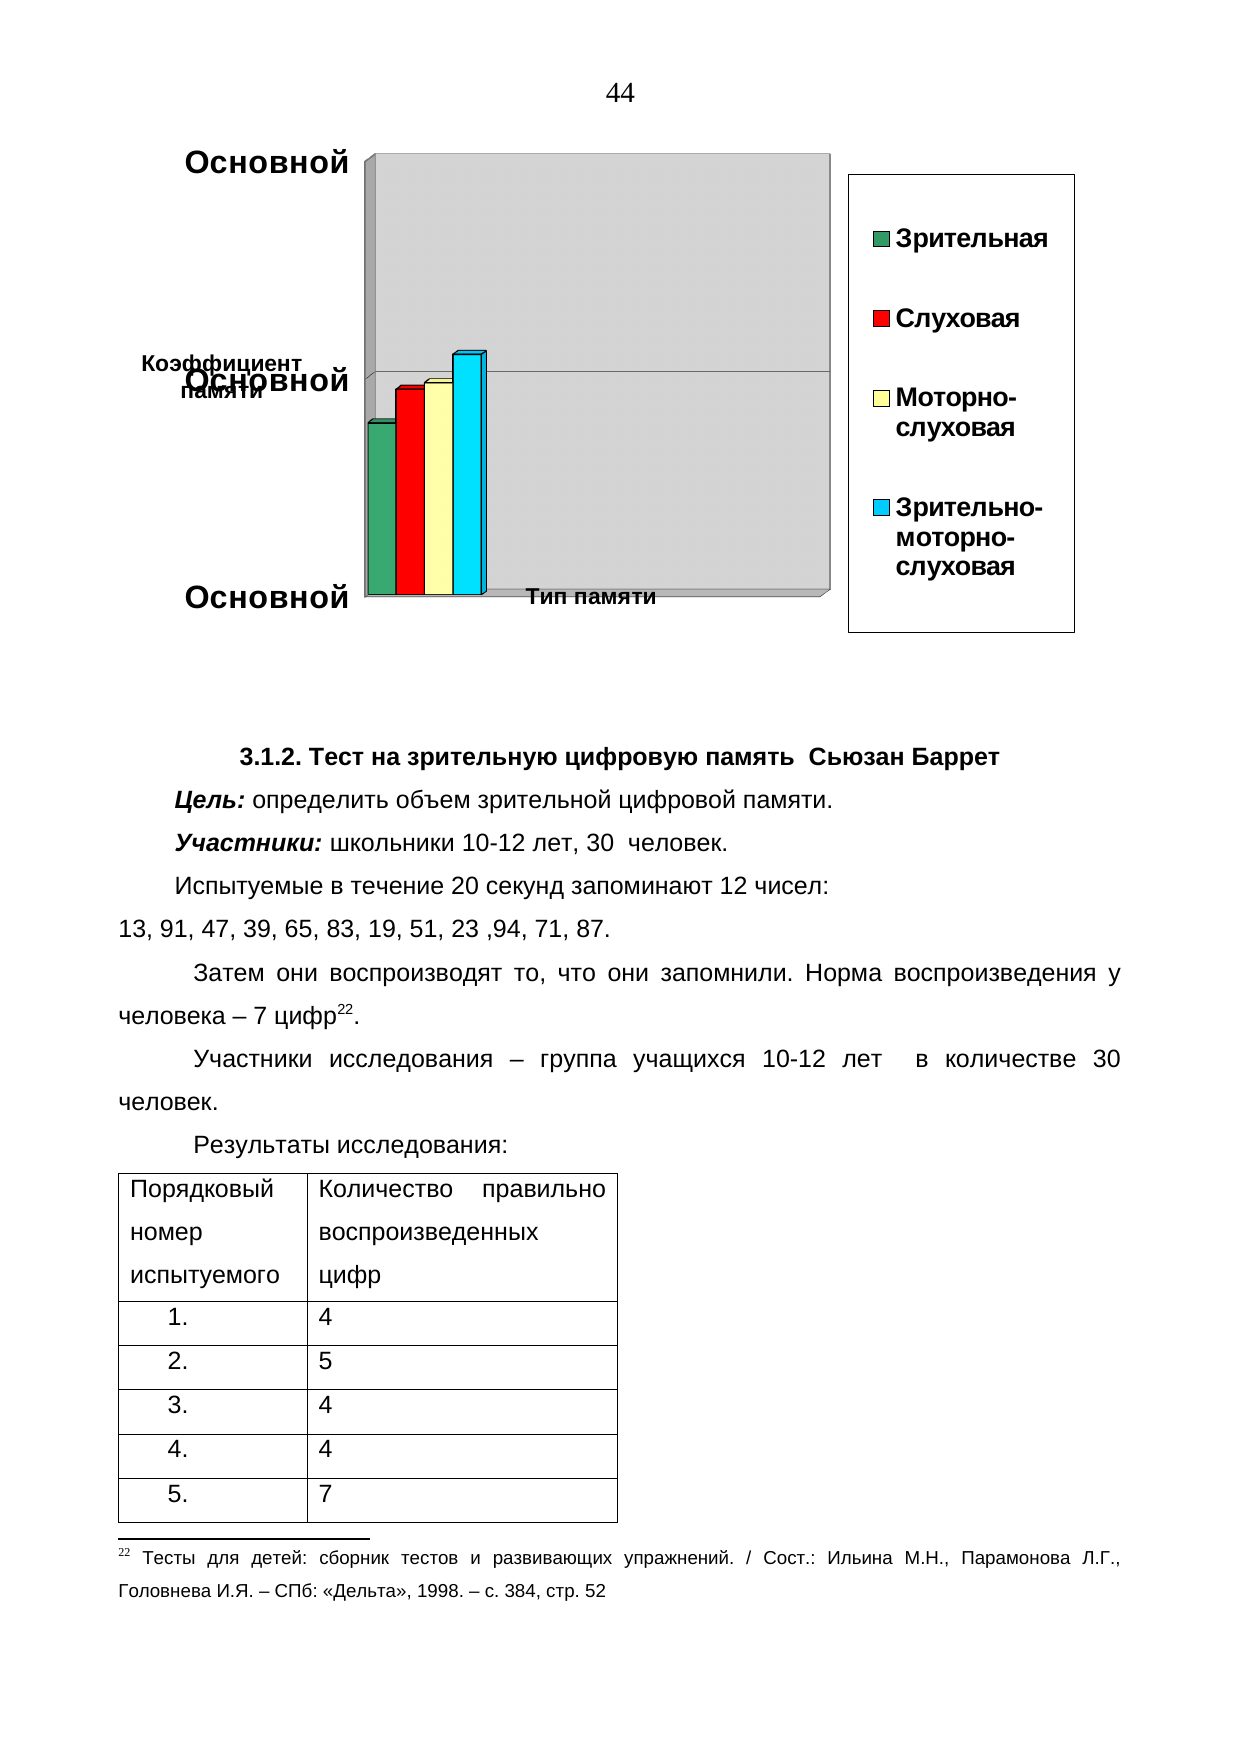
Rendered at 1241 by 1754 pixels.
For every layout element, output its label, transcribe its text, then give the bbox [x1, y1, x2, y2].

table_cell 7 [308, 1479, 617, 1522]
table_cell [119, 1346, 307, 1389]
text 13, 91, 47, 39, 65, 83, 19, 51, 23 ,94, 71, 87. [118, 914, 1122, 943]
table_cell [119, 1435, 307, 1477]
table_cell [119, 1390, 307, 1433]
text Затем они воспроизводят то, что они запомнили. Норма воспроизведения у человека – 7 цифр. [118, 958, 1122, 1029]
table_cell 5 [308, 1346, 617, 1389]
table_cell 4 [308, 1302, 617, 1345]
table_header Количество правильно воспроизведенных цифр [308, 1174, 617, 1301]
text Испытуемые в течение 20 секунд запоминают 12 чисел: [118, 871, 1122, 900]
table_cell 4 [308, 1435, 617, 1477]
table_cell [119, 1479, 307, 1522]
text Участники исследования – группа учащихся 10-12 лет в количестве 30 человек. [118, 1044, 1122, 1116]
table_cell [119, 1302, 307, 1345]
table_cell 4 [308, 1390, 617, 1433]
text Результаты исследования: [118, 1130, 1122, 1159]
text Участники: школьники 10-12 лет, 30 человек. [118, 828, 1122, 857]
table_header Порядковый номер испытуемого [119, 1174, 307, 1301]
text Цель: определить объем зрительной цифровой памяти. [118, 785, 1122, 814]
text 3.1.2. Тест на зрительную цифровую память Сьюзан Баррет [118, 742, 1122, 771]
